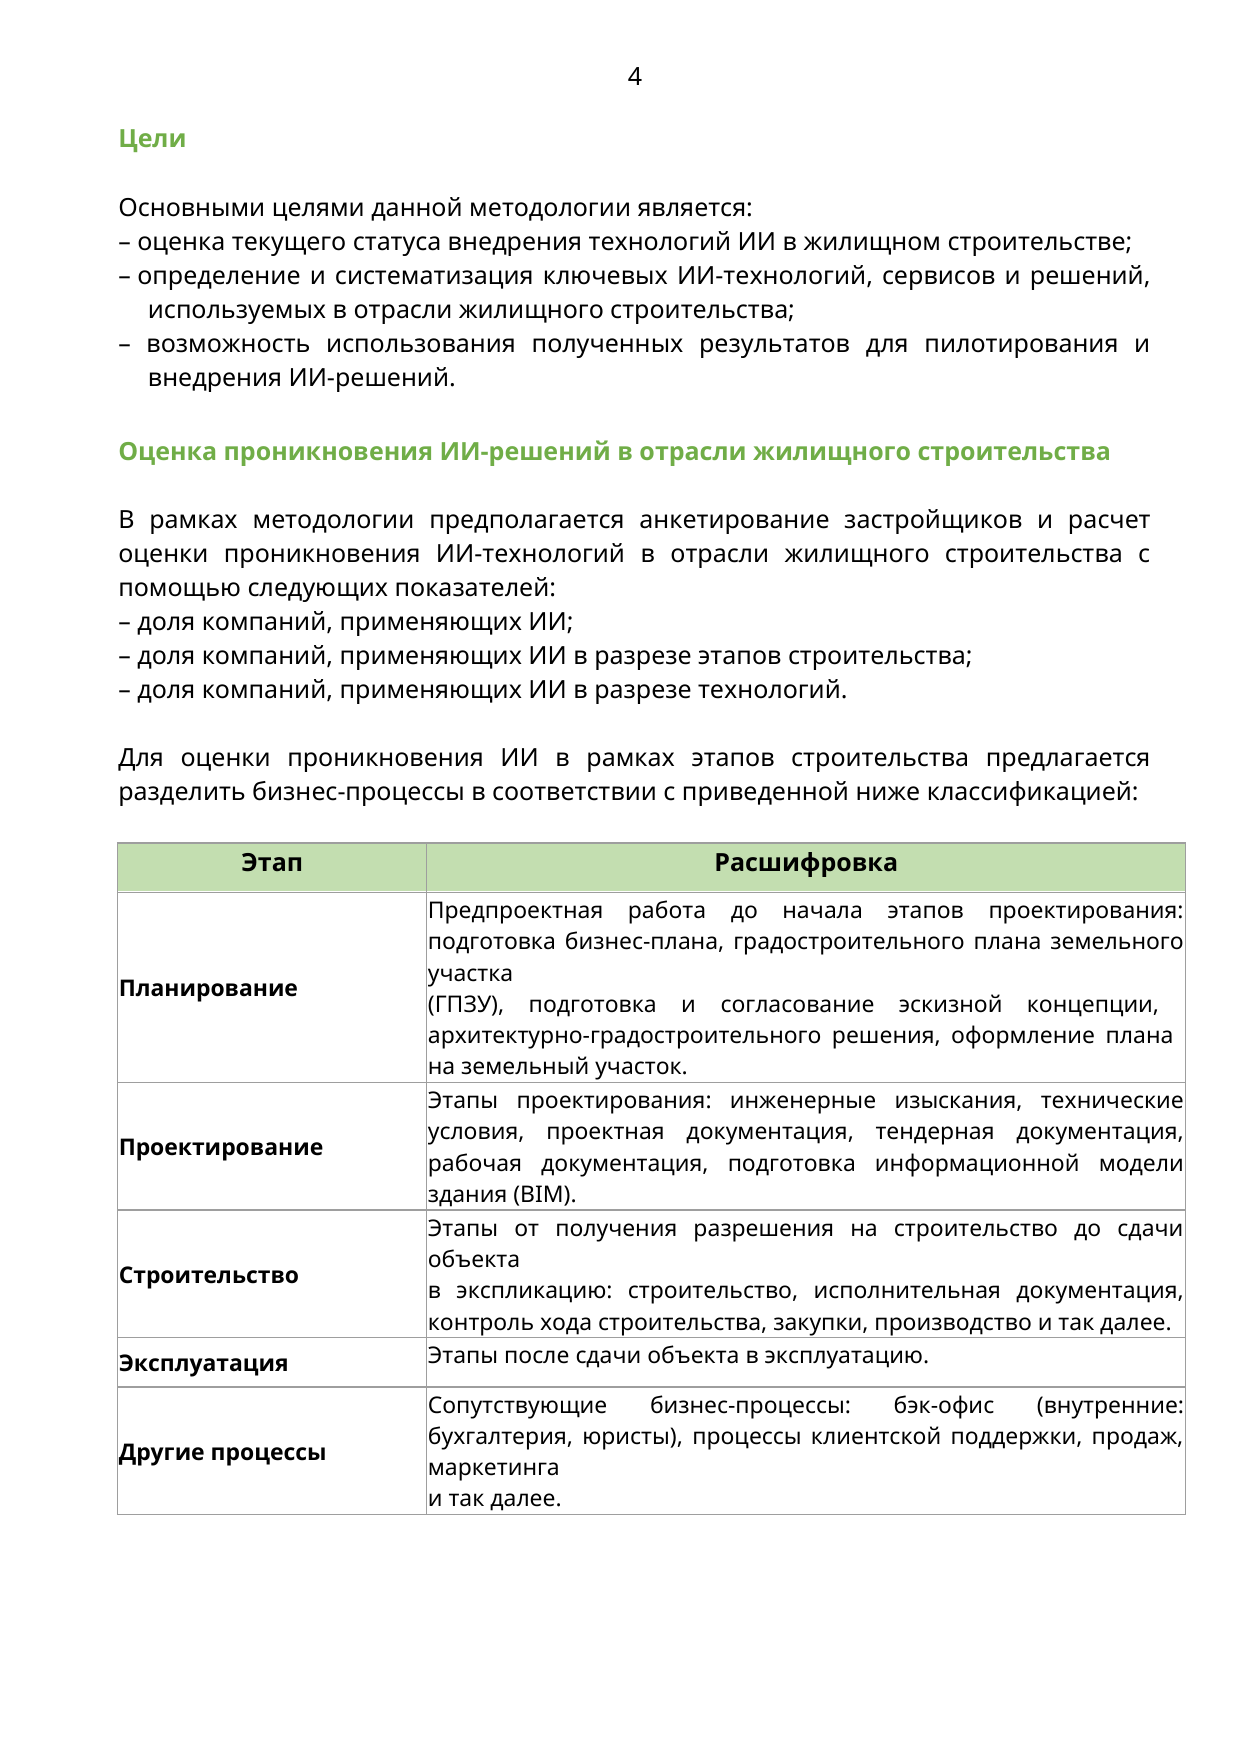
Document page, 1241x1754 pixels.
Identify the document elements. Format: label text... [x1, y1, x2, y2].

table_cell Этапы после сдачи объекта в эксплуатацию. [427, 1338, 1185, 1386]
table_cell Планирование [118, 893, 426, 1081]
table_header Этап [118, 844, 426, 891]
text Основными целями данной методологии является: [118, 189, 1152, 223]
table_cell Предпроектная работа до начала этапов проектирования: подготовка бизнес-плана, градостроительного плана земельного участка (ГПЗУ), подготовка и согласование эскизной концепции, архитектурно-градостроительного решения, оформление плана на земельный участок. [427, 893, 1185, 1081]
text – доля компаний, применяющих ИИ; [118, 604, 1152, 638]
text – доля компаний, применяющих ИИ в разрезе этапов строительства; [118, 638, 1152, 672]
text – доля компаний, применяющих ИИ в разрезе технологий. [118, 672, 1152, 706]
text Для оценки проникновения ИИ в рамках этапов строительства предлагается разделить бизнес-процессы в соответствии с приведенной ниже классификацией: [118, 740, 1152, 808]
text Цели [118, 121, 1152, 155]
table_cell Сопутствующие бизнес-процессы: бэк-офис (внутренние: бухгалтерия, юристы), процессы клиентской поддержки, продаж, маркетинга и так далее. [427, 1388, 1185, 1513]
table_cell Этапы от получения разрешения на строительство до сдачи объекта в экспликацию: строительство, исполнительная документация, контроль хода строительства, закупки, производство и так далее. [427, 1211, 1185, 1337]
table_header Расшифровка [427, 844, 1185, 891]
table_cell Этапы проектирования: инженерные изыскания, технические условия, проектная документация, тендерная документация, рабочая документация, подготовка информационной модели здания (BIM). [427, 1083, 1185, 1209]
table_cell Эксплуатация [118, 1338, 426, 1386]
table_cell Строительство [118, 1211, 426, 1337]
text В рамках методологии предполагается анкетирование застройщиков и расчет оценки проникновения ИИ-технологий в отрасли жилищного строительства с помощью следующих показателей: [118, 501, 1152, 604]
text – оценка текущего статуса внедрения технологий ИИ в жилищном строительстве; [118, 223, 1152, 257]
text Оценка проникновения ИИ-решений в отрасли жилищного строительства [118, 433, 1152, 467]
table_cell Проектирование [118, 1083, 426, 1209]
text – определение и систематизация ключевых ИИ-технологий, сервисов и решений, используемых в отрасли жилищного строительства; [118, 257, 1152, 326]
table_cell Другие процессы [118, 1388, 426, 1513]
text – возможность использования полученных результатов для пилотирования и внедрения ИИ-решений. [118, 326, 1152, 394]
